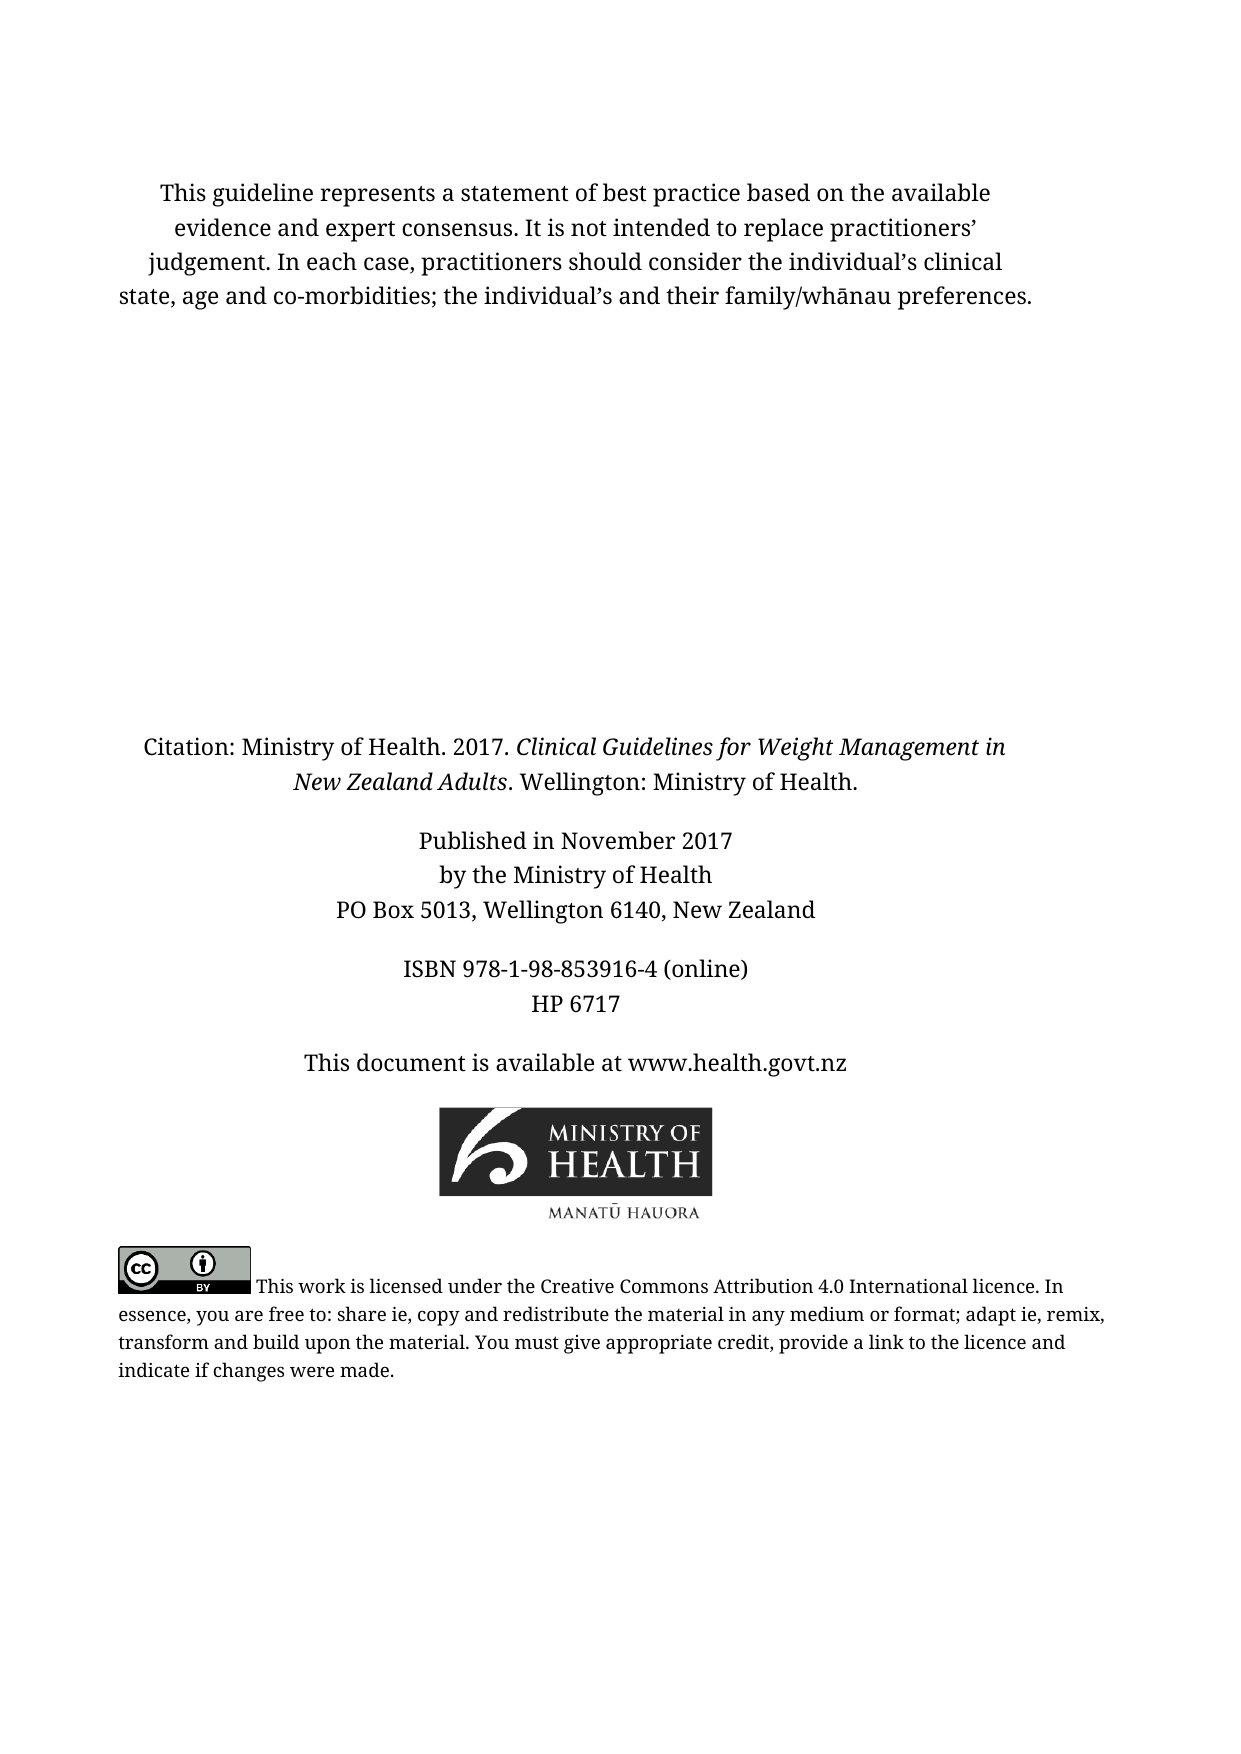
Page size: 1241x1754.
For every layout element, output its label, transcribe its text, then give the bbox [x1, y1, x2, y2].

text ISBN 978-1-98-853916-4 (online) HP 6717 [118, 953, 1033, 1019]
text Published in November 2017 by the Ministry of Health PO Box 5013, Wellington 6140, New Zealand [118, 825, 1033, 925]
text This document is available at www.health.govt.nz [118, 1047, 1033, 1078]
text This work is licensed under the Creative Commons Attribution 4.0 International licence. In essence, you are free to: share ie, copy and redistribute the material in any medium or format; adapt ie, remix, transform and build upon the material. You must give appropriate credit, provide a link to the licence and indicate if changes were made. [118, 1246, 1122, 1383]
text Citation: Ministry of Health. 2017. Clinical Guidelines for Weight Management in New Zealand Adults. Wellington: Ministry of Health. [118, 731, 1033, 797]
picture [118, 1246, 251, 1294]
text This guideline represents a statement of best practice based on the available evidence and expert consensus. It is not intended to replace practitioners’ judgement. In each case, practitioners should consider the individual’s clinical state, age and co-morbidities; the individual’s and their family/whānau preferences. [118, 177, 1033, 312]
